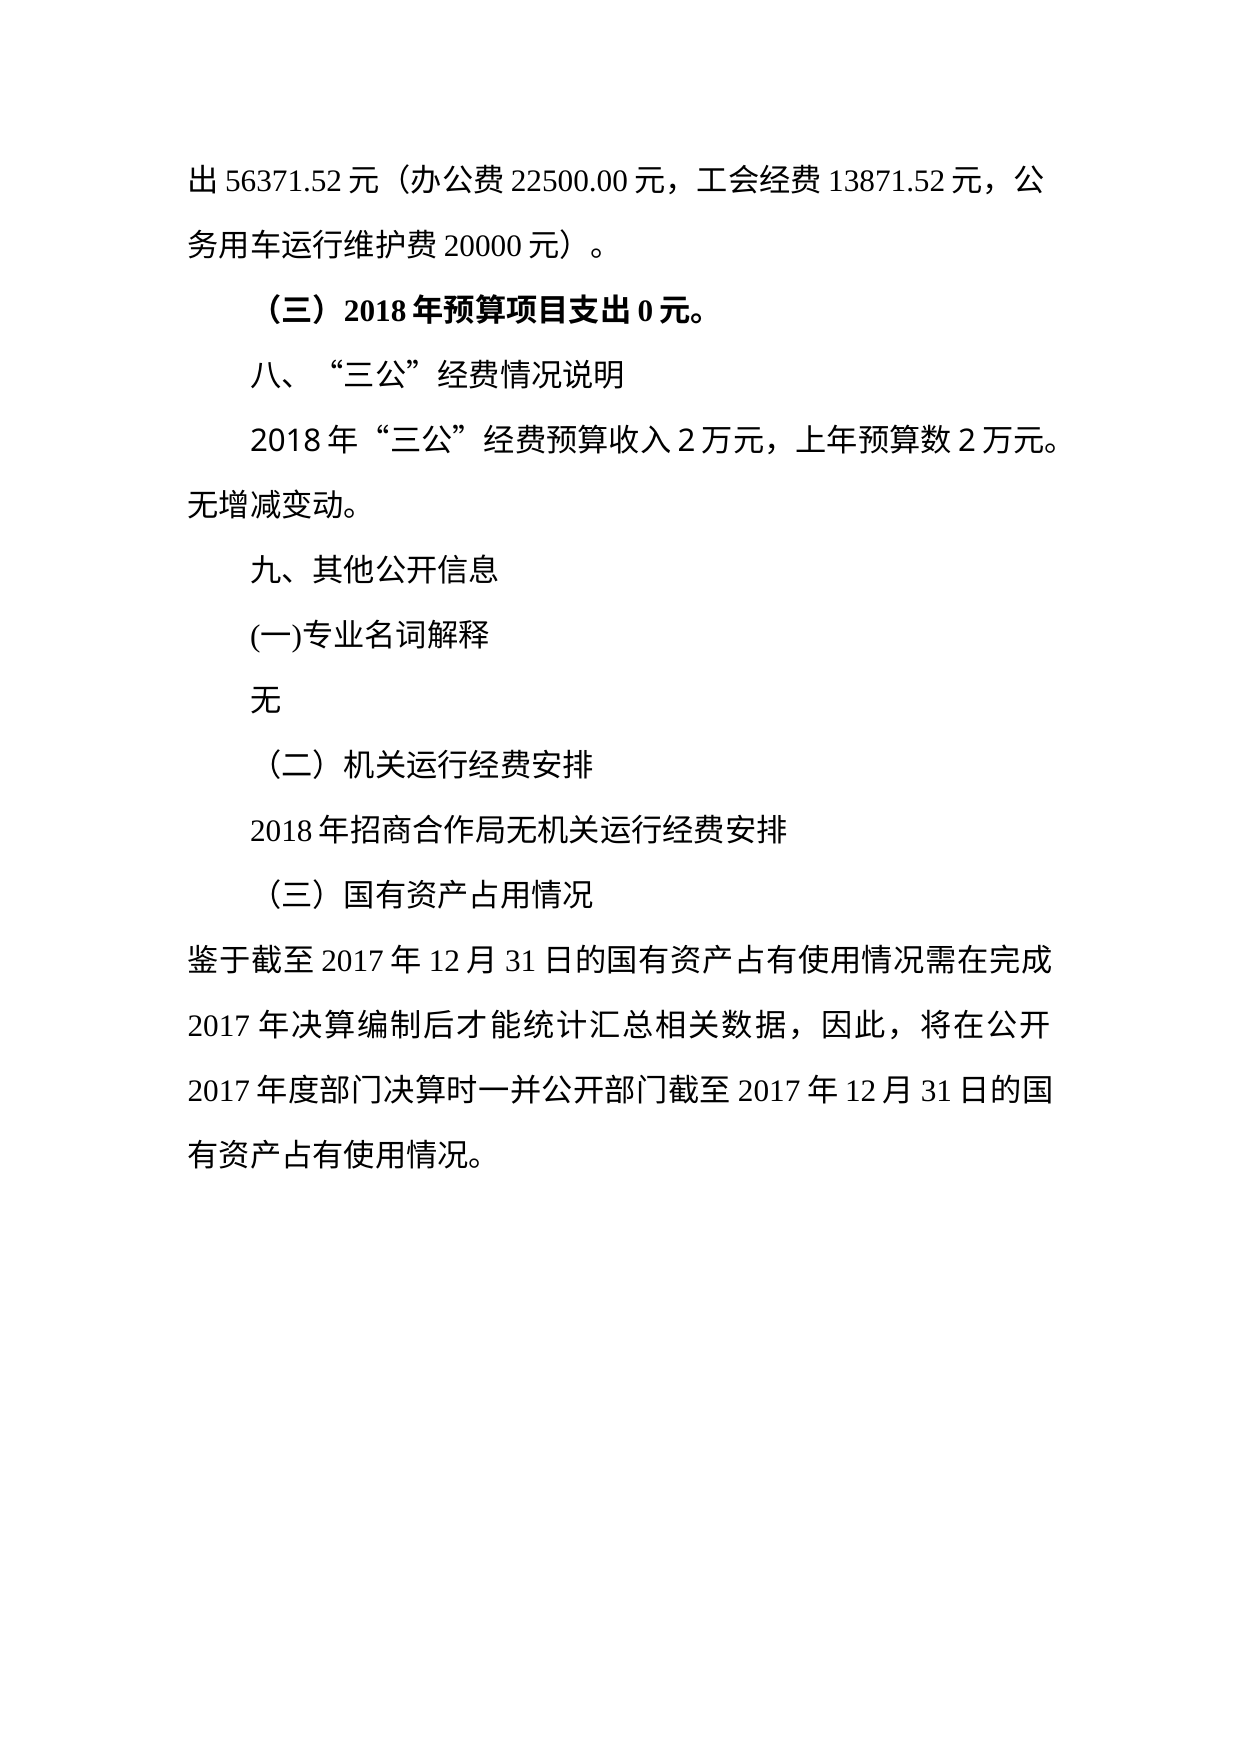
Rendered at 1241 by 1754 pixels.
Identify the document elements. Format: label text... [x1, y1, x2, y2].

text （三）2018年预算项目支出0元。 [187, 276, 1053, 341]
text 无 [187, 666, 1053, 731]
text （二）机关运行经费安排 [187, 731, 1053, 796]
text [187, 146, 1053, 276]
text 八、“三公”经费情况说明 [187, 341, 1053, 406]
text 2018年“三公”经费预算收入2万元，上年预算数2万元。无增减变动。 [187, 406, 1053, 536]
text 鉴于截至2017年12月31日的国有资产占有使用情况需在完成2017年决算编制后才能统计汇总相关数据，因此，将在公开2017年度部门决算时一并公开部门截至2017年12月31日的国有资产占有使用情况。 [187, 926, 1053, 1186]
text （三）国有资产占用情况 [187, 861, 1053, 926]
text 2018年招商合作局无机关运行经费安排 [187, 796, 1053, 861]
text (一)专业名词解释 [187, 601, 1053, 666]
text 九、其他公开信息 [187, 536, 1053, 601]
